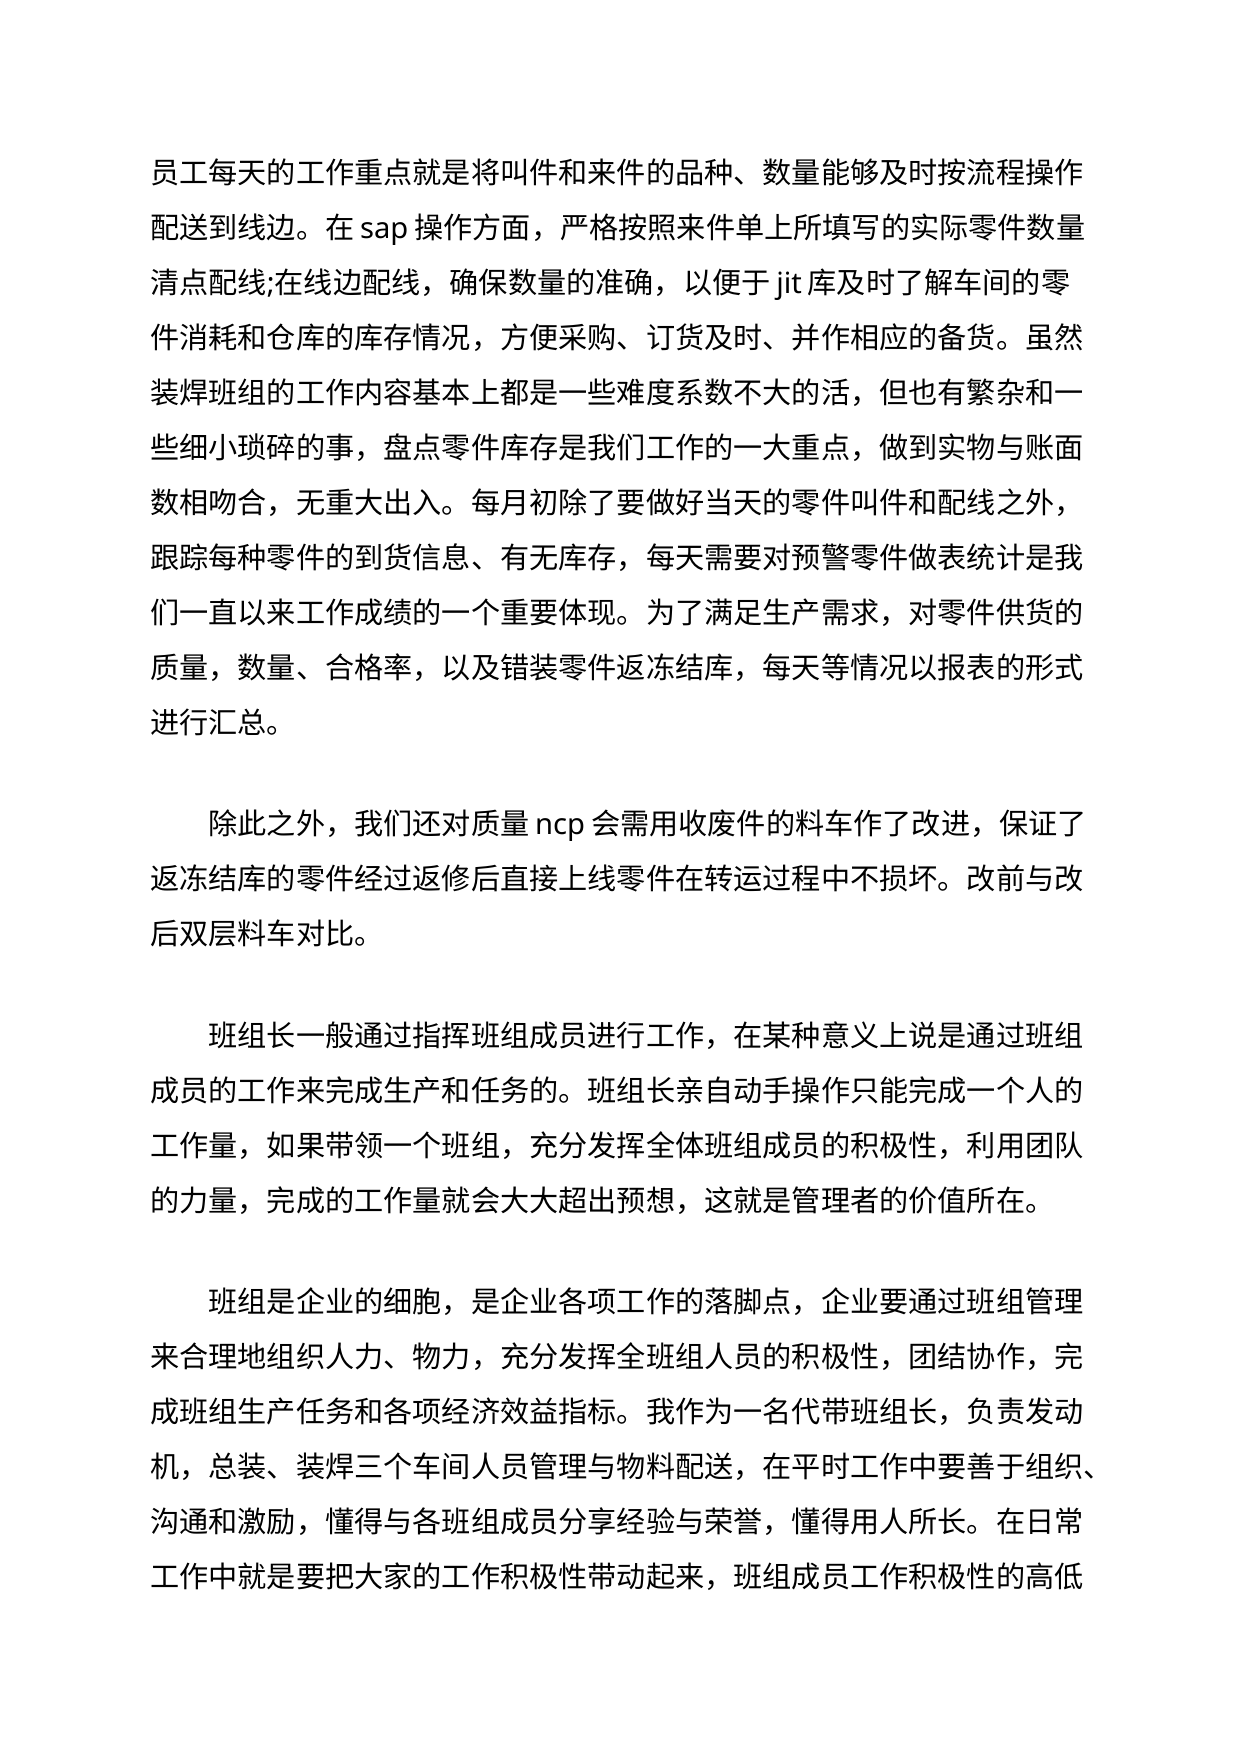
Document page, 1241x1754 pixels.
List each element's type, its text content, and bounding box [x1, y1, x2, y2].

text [150, 150, 1090, 741]
text 班组长一般通过指挥班组成员进行工作，在某种意义上说是通过班组成员的工作来完成生产和任务的。班组长亲自动手操作只能完成一个人的工作量，如果带领一个班组，充分发挥全体班组成员的积极性，利用团队的力量，完成的工作量就会大大超出预想，这就是管理者的价值所在。 [150, 1013, 1090, 1219]
text 除此之外，我们还对质量ncp会需用收废件的料车作了改进，保证了返冻结库的零件经过返修后直接上线零件在转运过程中不损坏。改前与改后双层料车对比。 [150, 801, 1090, 953]
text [150, 1279, 1090, 1596]
